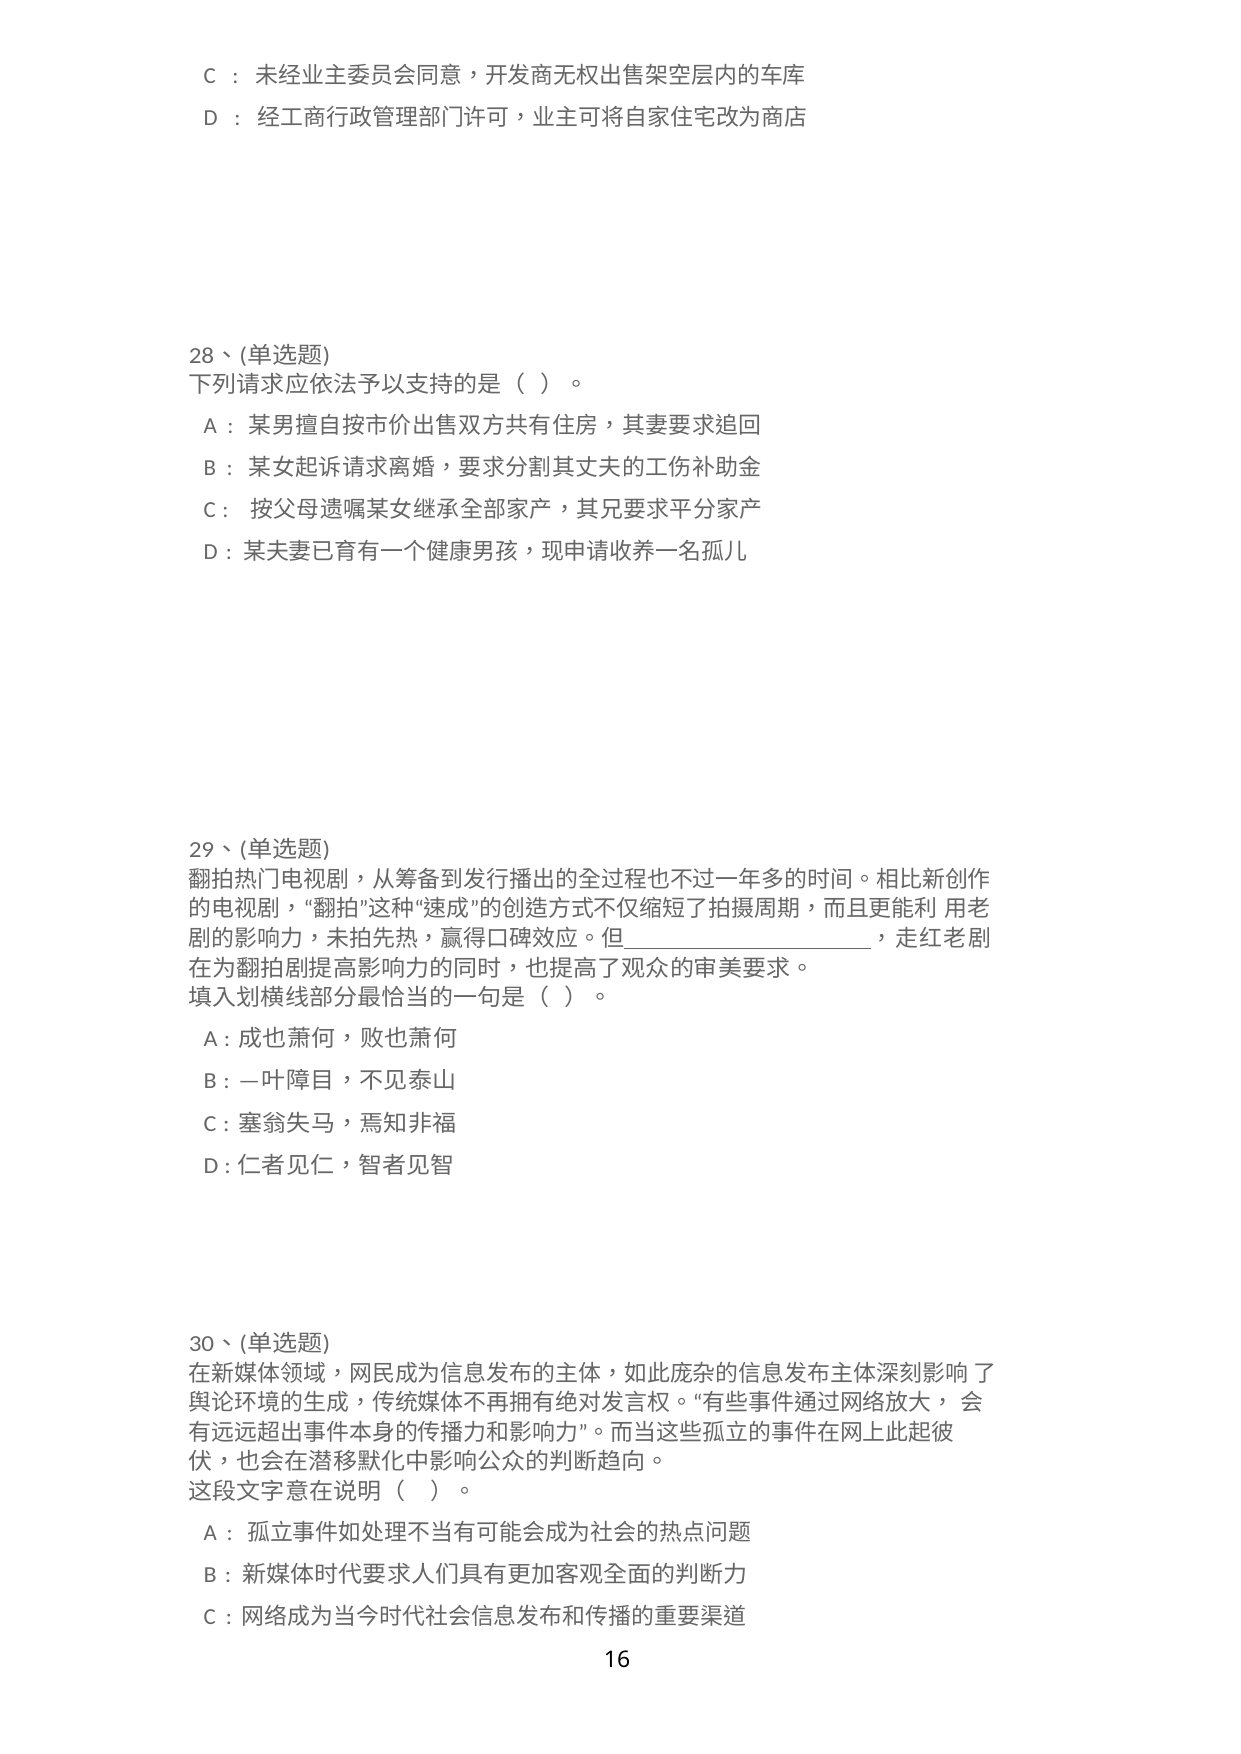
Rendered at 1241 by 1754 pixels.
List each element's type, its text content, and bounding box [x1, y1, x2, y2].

text 填入划横线部分最恰当的一句是（ ）。 [188, 983, 1128, 1011]
text 翻拍热门电视剧，从筹备到发行播出的全过程也不过一年多的时间。相比新创作的电视剧，“翻拍”这种“速成”的创造方式不仅缩短了拍摄周期，而且更能利 用老剧的影响力，未拍先热，赢得口碑效应。但 ，走红老剧在为翻拍剧提高影响力的同时，也提高了观众的审美要求。 [188, 864, 991, 983]
text 下列请求应依法予以支持的是（ ）。 [188, 369, 1128, 398]
text 30、(单选题) [188, 1328, 1128, 1357]
text 28、(单选题) [188, 340, 1128, 369]
text 在新媒体领域，网民成为信息发布的主体，如此庞杂的信息发布主体深刻影响 了舆论环境的生成，传统媒体不再拥有绝对发言权。“有些事件通过网络放大， 会有远远超出事件本身的传播力和影响力”。而当这些孤立的事件在网上此起彼伏，也会在潜移默化中影响公众的判断趋向。 [188, 1358, 1001, 1476]
text A : 某男擅自按市价出售双方共有住房，其妻要求追回B : 某女起诉请求离婚，要求分割其丈夫的工伤补助金C : 按父母遗嘱某女继承全部家产，其兄要求平分家产D : 某夫妻已育有一个健康男孩，现申请收养一名孤儿 [203, 408, 763, 566]
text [203, 1516, 761, 1631]
text D : 经工商行政管理部门许可，业主可将自家住宅改为商店 [203, 101, 1128, 132]
text 29、(单选题) [188, 835, 1128, 864]
text A : 成也萧何，败也萧何B : —叶障目，不见泰山C : 塞翁失马，焉知非福D : 仁者见仁，智者见智 [203, 1022, 457, 1180]
text 这段文字意在说明（ ）。 [188, 1476, 1128, 1505]
text C : 未经业主委员会同意，开发商无权出售架空层内的车库 [203, 59, 1128, 90]
